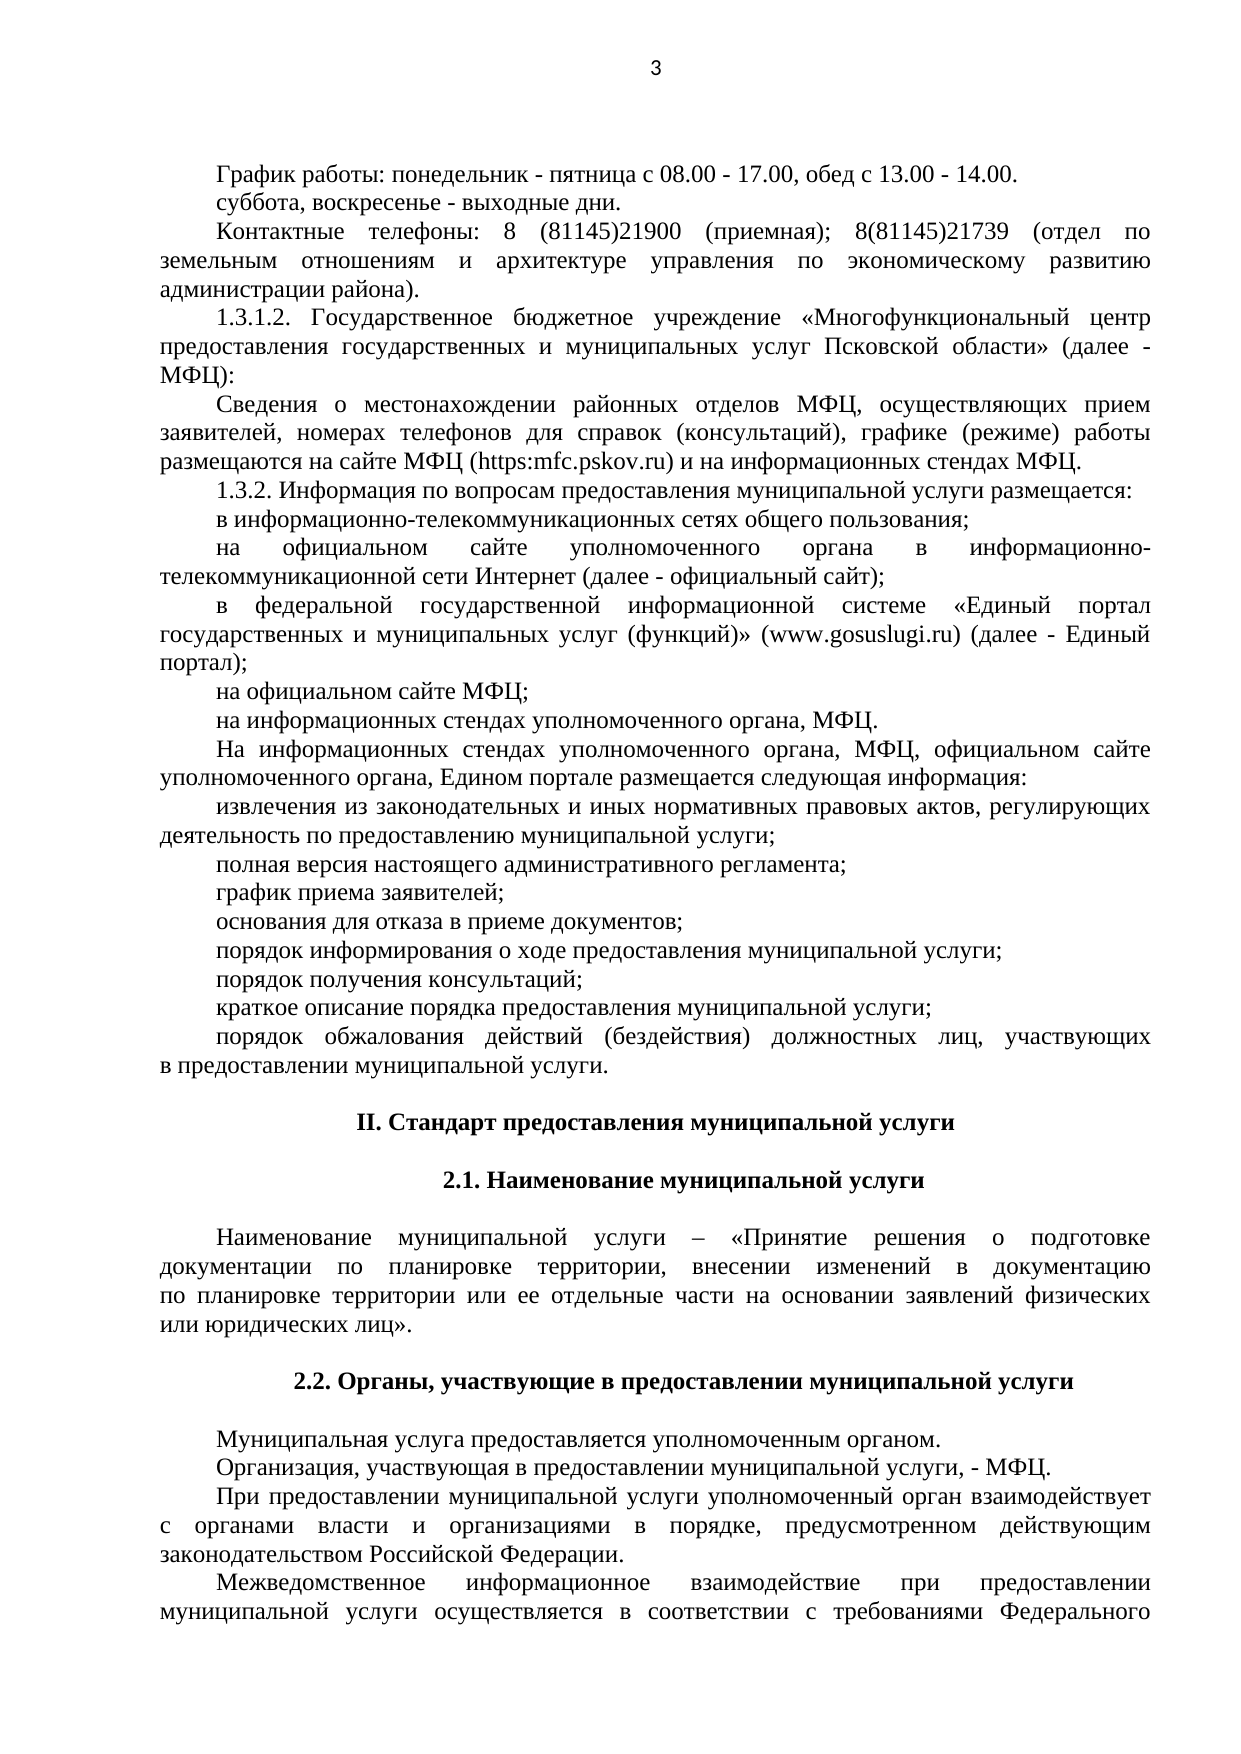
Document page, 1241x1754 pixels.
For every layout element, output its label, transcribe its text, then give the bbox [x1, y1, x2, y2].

text 2.1. Наименование муниципальной услуги [159, 1165, 1152, 1194]
text 2.2. Органы, участвующие в предоставлении муниципальной услуги [159, 1366, 1152, 1395]
text в информационно-телекоммуникационных сетях общего пользования; [159, 504, 1152, 532]
text краткое описание порядка предоставления муниципальной услуги; [159, 992, 1152, 1021]
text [159, 1567, 1152, 1625]
text график приема заявителей; [159, 877, 1152, 906]
text При предоставлении муниципальной услуги уполномоченный орган взаимодействует с органами власти и организациями в порядке, предусмотренном действующим законодательством Российской Федерации. [159, 1481, 1152, 1567]
text График работы: понедельник - пятница с 08.00 - 17.00, обед с 13.00 - 14.00. [159, 159, 1152, 187]
text на информационных стендах уполномоченного органа, МФЦ. [159, 705, 1152, 734]
text извлечения из законодательных и иных нормативных правовых актов, регулирующих деятельность по предоставлению муниципальной услуги; [159, 791, 1152, 849]
title II. Стандарт предоставления муниципальной услуги [159, 1107, 1152, 1136]
text полная версия настоящего административного регламента; [159, 849, 1152, 877]
text порядок обжалования действий (бездействия) должностных лиц, участвующих в предоставлении муниципальной услуги. [159, 1021, 1152, 1079]
text основания для отказа в приеме документов; [159, 906, 1152, 935]
text на официальном сайте уполномоченного органа в информационно-телекоммуникационной сети Интернет (далее - официальный сайт); [159, 532, 1152, 590]
text 1.3.1.2. Государственное бюджетное учреждение «Многофункциональный центр предоставления государственных и муниципальных услуг Псковской области» (далее - МФЦ): [159, 302, 1152, 389]
text Организация, участвующая в предоставлении муниципальной услуги, - МФЦ. [159, 1452, 1152, 1481]
text Контактные телефоны: 8 (81145)21900 (приемная); 8(81145)21739 (отдел по земельным отношениям и архитектуре управления по экономическому развитию администрации района). [159, 216, 1152, 302]
text порядок информирования о ходе предоставления муниципальной услуги; [159, 935, 1152, 964]
text суббота, воскресенье - выходные дни. [159, 187, 1152, 216]
text На информационных стендах уполномоченного органа, МФЦ, официальном сайте уполномоченного органа, Едином портале размещается следующая информация: [159, 734, 1152, 791]
text на официальном сайте МФЦ; [159, 676, 1152, 705]
text порядок получения консультаций; [159, 964, 1152, 992]
text Муниципальная услуга предоставляется уполномоченным органом. [159, 1424, 1152, 1452]
text Сведения о местонахождении районных отделов МФЦ, осуществляющих прием заявителей, номерах телефонов для справок (консультаций), графике (режиме) работы размещаются на сайте МФЦ (https:mfc.pskov.ru) и на информационных стендах МФЦ. [159, 389, 1152, 475]
text в федеральной государственной информационной системе «Единый портал государственных и муниципальных услуг (функций)» (www.gosuslugi.ru) (далее - Единый портал); [159, 590, 1152, 676]
text Наименование муниципальной услуги – «Принятие решения о подготовке документации по планировке территории, внесении изменений в документацию по планировке территории или ее отдельные части на основании заявлений физических или юридических лиц». [159, 1222, 1152, 1337]
text 1.3.2. Информация по вопросам предоставления муниципальной услуги размещается: [159, 475, 1152, 504]
